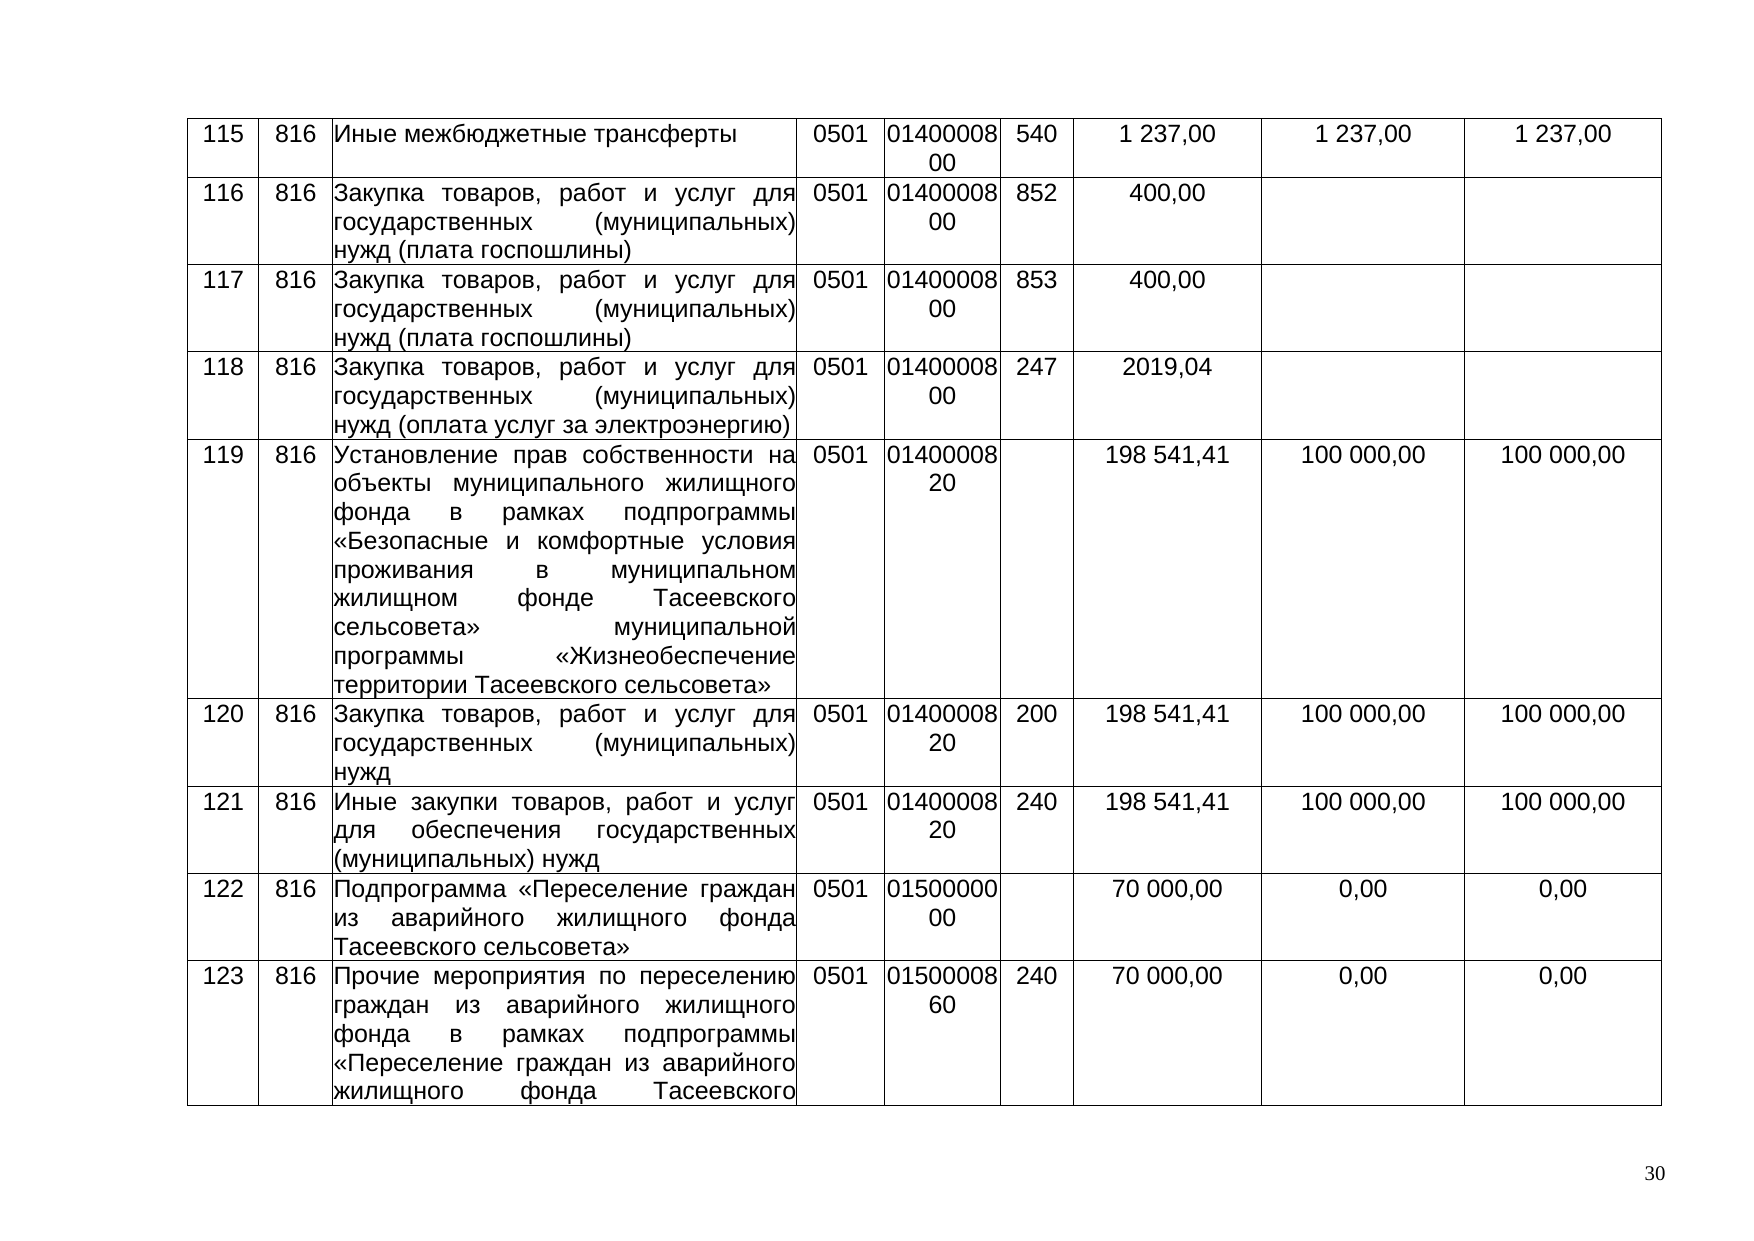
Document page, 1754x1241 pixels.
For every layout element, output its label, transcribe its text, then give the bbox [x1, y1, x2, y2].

table_cell Закупка товаров, работ и услуг для государственных (муниципальных) нужд (плата госпошлины) [333, 265, 796, 351]
table_cell 0140000800 [885, 178, 1000, 264]
table_cell 70 000,00 [1074, 961, 1261, 1105]
table_cell 198 541,41 [1074, 440, 1261, 698]
table_cell Подпрограмма «Переселение граждан из аварийного жилищного фонда Тасеевского сельсовета» [333, 874, 796, 960]
table_cell 0,00 [1262, 874, 1464, 960]
table_cell Иные закупки товаров, работ и услуг для обеспечения государственных (муниципальных) нужд [333, 787, 796, 873]
table_cell Закупка товаров, работ и услуг для государственных (муниципальных) нужд (плата госпошлины) [333, 178, 796, 264]
table_cell 853 [1001, 265, 1073, 351]
table_cell 0,00 [1262, 961, 1464, 1105]
table_cell 0140000820 [885, 440, 1000, 698]
table_cell [1262, 265, 1464, 351]
table_cell 540 [1001, 119, 1073, 177]
table_cell 816 [259, 961, 332, 1105]
table_cell 816 [259, 699, 332, 786]
table_cell [1465, 265, 1661, 351]
table_cell 816 [259, 874, 332, 960]
table_cell 0501 [797, 119, 884, 177]
table_cell [1465, 352, 1661, 438]
table_cell 816 [259, 119, 332, 177]
table_cell [1001, 440, 1073, 698]
table_cell 240 [1001, 787, 1073, 873]
table_cell 852 [1001, 178, 1073, 264]
table_cell 119 [188, 440, 258, 698]
table_cell 0,00 [1465, 874, 1661, 960]
table_cell 1 237,00 [1074, 119, 1261, 177]
table_cell 0501 [797, 352, 884, 438]
table_cell 816 [259, 352, 332, 438]
table_cell 122 [188, 874, 258, 960]
table_cell 123 [188, 961, 258, 1105]
table_cell Закупка товаров, работ и услуг для государственных (муниципальных) нужд (оплата услуг за электроэнергию) [333, 352, 796, 438]
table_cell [333, 961, 796, 1105]
table_cell 117 [188, 265, 258, 351]
table_cell 0501 [797, 440, 884, 698]
table_cell 1 237,00 [1262, 119, 1464, 177]
table_cell 100 000,00 [1262, 440, 1464, 698]
table_cell 0140000800 [885, 119, 1000, 177]
table_cell 0,00 [1465, 961, 1661, 1105]
table_cell 100 000,00 [1465, 440, 1661, 698]
table_cell 816 [259, 178, 332, 264]
table_cell 0140000820 [885, 787, 1000, 873]
table_cell 198 541,41 [1074, 787, 1261, 873]
table_cell 198 541,41 [1074, 699, 1261, 786]
table_cell 0140000800 [885, 352, 1000, 438]
table_cell 100 000,00 [1262, 787, 1464, 873]
table_cell Установление прав собственности на объекты муниципального жилищного фонда в рамках подпрограммы «Безопасные и комфортные условия проживания в муниципальном жилищном фонде Тасеевского сельсовета» муниципальной программы «Жизнеобеспечение территории Тасеевского сельсовета» [333, 440, 796, 698]
table_cell [1262, 352, 1464, 438]
table_cell 120 [188, 699, 258, 786]
table_cell 816 [259, 265, 332, 351]
table_cell 247 [1001, 352, 1073, 438]
table_cell 118 [188, 352, 258, 438]
table_cell 115 [188, 119, 258, 177]
table_cell Закупка товаров, работ и услуг для государственных (муниципальных) нужд [333, 699, 796, 786]
table_cell 400,00 [1074, 178, 1261, 264]
table_cell 100 000,00 [1262, 699, 1464, 786]
table_cell 816 [259, 440, 332, 698]
table_cell 0140000800 [885, 265, 1000, 351]
table_cell [1465, 178, 1661, 264]
table_cell 70 000,00 [1074, 874, 1261, 960]
table_cell 0501 [797, 961, 884, 1105]
table_cell 240 [1001, 961, 1073, 1105]
table_cell 0501 [797, 178, 884, 264]
table_cell 0501 [797, 699, 884, 786]
table_cell 816 [259, 787, 332, 873]
table_cell 0501 [797, 874, 884, 960]
table_cell 0140000820 [885, 699, 1000, 786]
table_cell 100 000,00 [1465, 787, 1661, 873]
table_cell 200 [1001, 699, 1073, 786]
table_cell 1 237,00 [1465, 119, 1661, 177]
table_cell 2019,04 [1074, 352, 1261, 438]
table_cell [1262, 178, 1464, 264]
table_cell 121 [188, 787, 258, 873]
table_cell 0501 [797, 265, 884, 351]
table_cell 116 [188, 178, 258, 264]
table_cell 100 000,00 [1465, 699, 1661, 786]
table_cell 0150000000 [885, 874, 1000, 960]
table_cell 400,00 [1074, 265, 1261, 351]
table_cell [1001, 874, 1073, 960]
table_cell Иные межбюджетные трансферты [333, 119, 796, 177]
table_cell 0150000860 [885, 961, 1000, 1105]
table_cell 0501 [797, 787, 884, 873]
